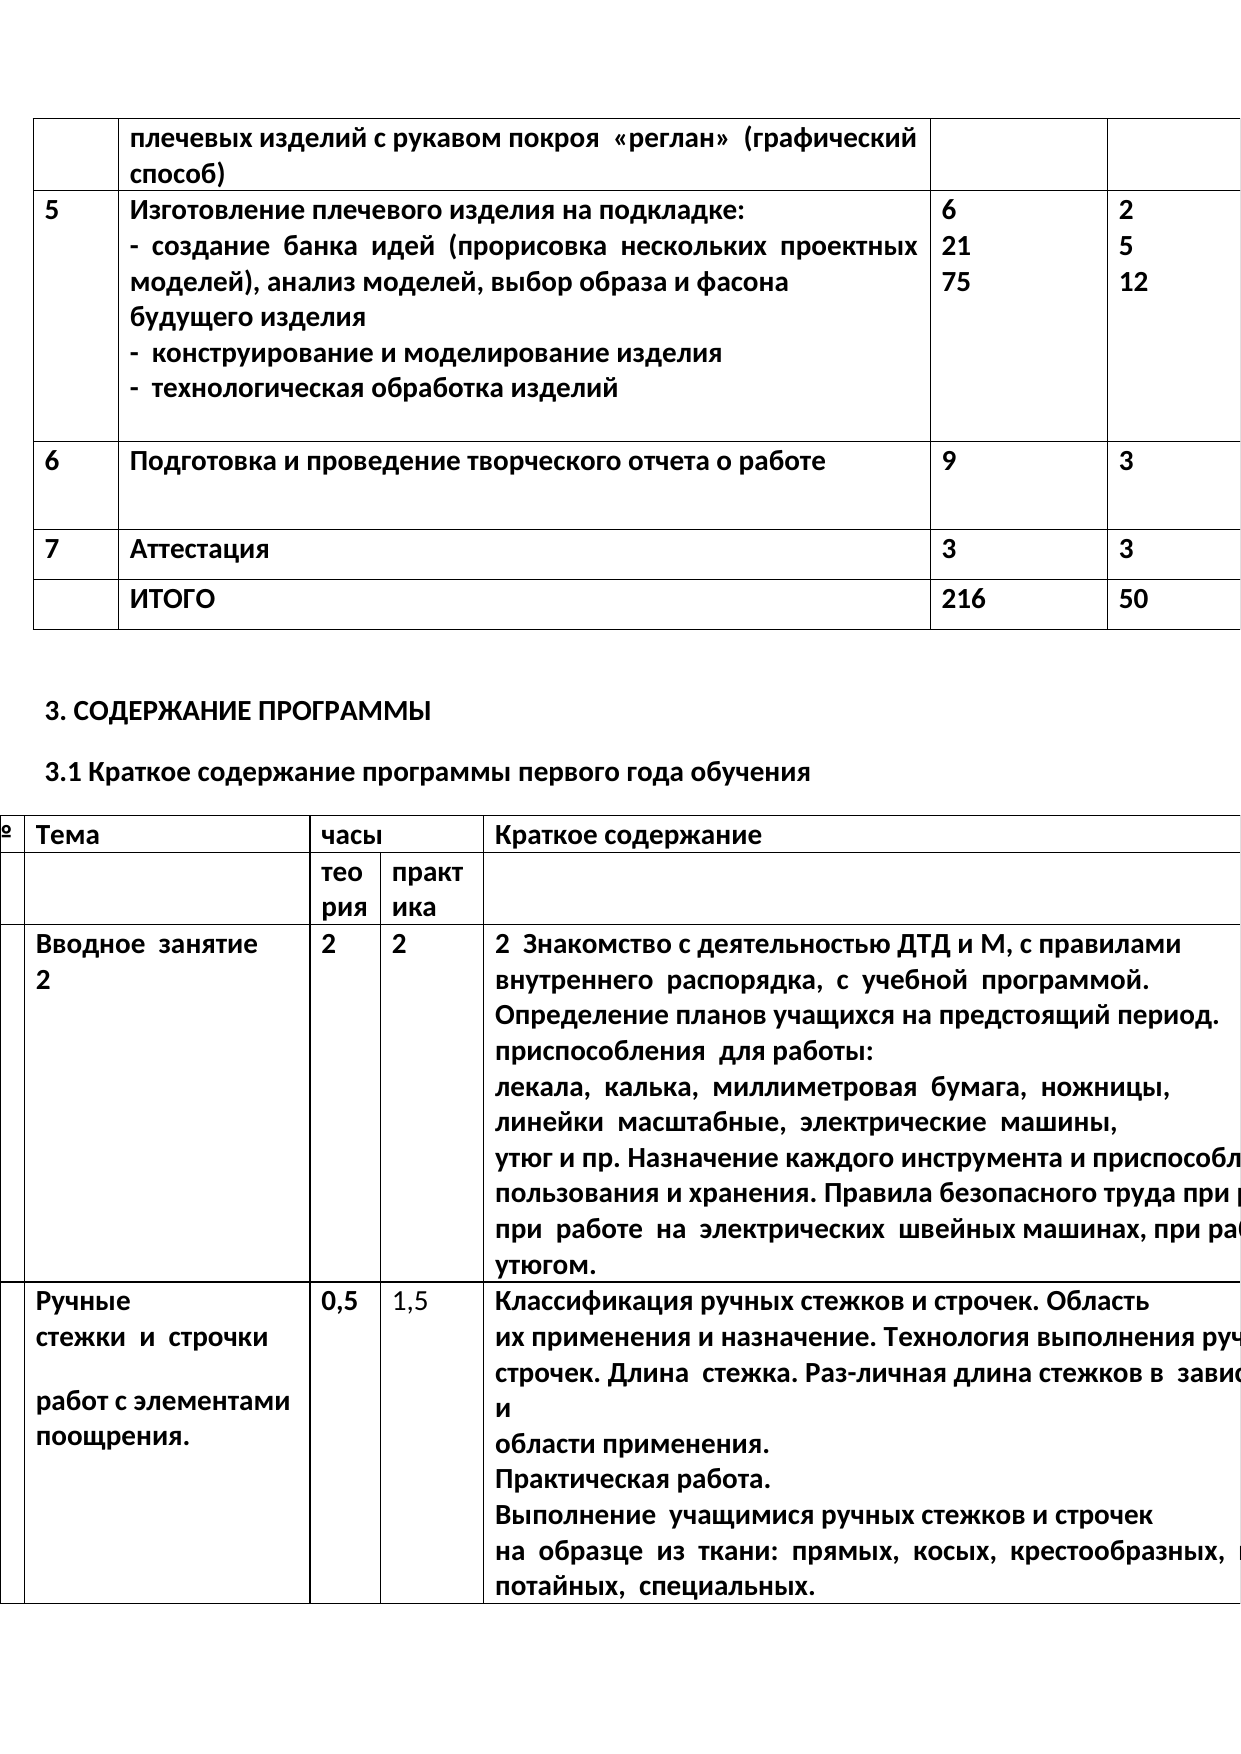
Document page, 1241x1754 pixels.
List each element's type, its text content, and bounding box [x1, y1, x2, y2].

table_cell практика [381, 853, 483, 924]
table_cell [119, 119, 930, 190]
table_cell 2 [1, 1283, 24, 1603]
table_cell 7 [34, 530, 118, 579]
table_cell 3 [1108, 442, 1240, 529]
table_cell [484, 1283, 1240, 1603]
table_cell [1, 853, 24, 924]
table_cell [25, 853, 309, 924]
table_cell теория [311, 853, 380, 924]
table_cell [484, 853, 1240, 924]
table_cell 1 [1, 925, 24, 1281]
text 3.1 Краткое содержание программы первого года обучения [44, 753, 1063, 789]
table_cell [25, 1283, 309, 1603]
table_cell 9 [931, 442, 1107, 529]
table_cell 6 21 75 [931, 191, 1107, 441]
table_cell ИТОГО [119, 580, 930, 629]
table_cell [34, 580, 118, 629]
table_cell 1,5 [381, 1283, 483, 1603]
table_cell 15 [1108, 119, 1240, 190]
table_cell Подготовка и проведение творческого отчета о работе [119, 442, 930, 529]
table_cell 50 [1108, 580, 1240, 629]
table_cell 2 [311, 925, 380, 1281]
table_cell 3 [931, 119, 1107, 190]
table_cell 216 [931, 580, 1107, 629]
table_cell 2 Знакомство с деятельностью ДТД и М, с правилами внутреннего распорядка, с учебной программой. Определение планов учащихся на предстоящий период. Инструменты и приспособления для работы: лекала, калька, миллиметровая бумага, ножницы, линейки масштабные, электрические машины, утюг и пр. Назначение каждого инструмента и приспособления; правила пользования и хранения. Правила безопасного труда при руч-ных работах, при работе на электрических швейных машинах, при работе электрическим утюгом. [484, 925, 1240, 1281]
table_cell 2 5 12 [1108, 191, 1240, 441]
table_header Тема [25, 816, 309, 852]
table_cell 5 [34, 191, 118, 441]
table_cell Изготовление плечевого изделия на подкладке: - создание банка идей (прорисовка нескольких проектных моделей), анализ моделей, выбор образа и фасона будущего изделия - конструирование и моделирование изделия - технологическая обработка изделий [119, 191, 930, 441]
table_cell 0,5 [311, 1283, 380, 1603]
table_cell 6 [34, 442, 118, 529]
table_cell Вводное занятие 2 [25, 925, 309, 1281]
text 3. СОДЕРЖАНИЕ ПРОГРАММЫ [44, 692, 1063, 727]
table_header часы [311, 816, 483, 852]
table_cell Аттестация [119, 530, 930, 579]
table_header Краткое содержание [484, 816, 1240, 852]
table_cell 3 [1108, 530, 1240, 579]
table_cell 2 [381, 925, 483, 1281]
table_cell 4 [34, 119, 118, 190]
table_header № [1, 816, 24, 852]
table_cell 3 [931, 530, 1107, 579]
